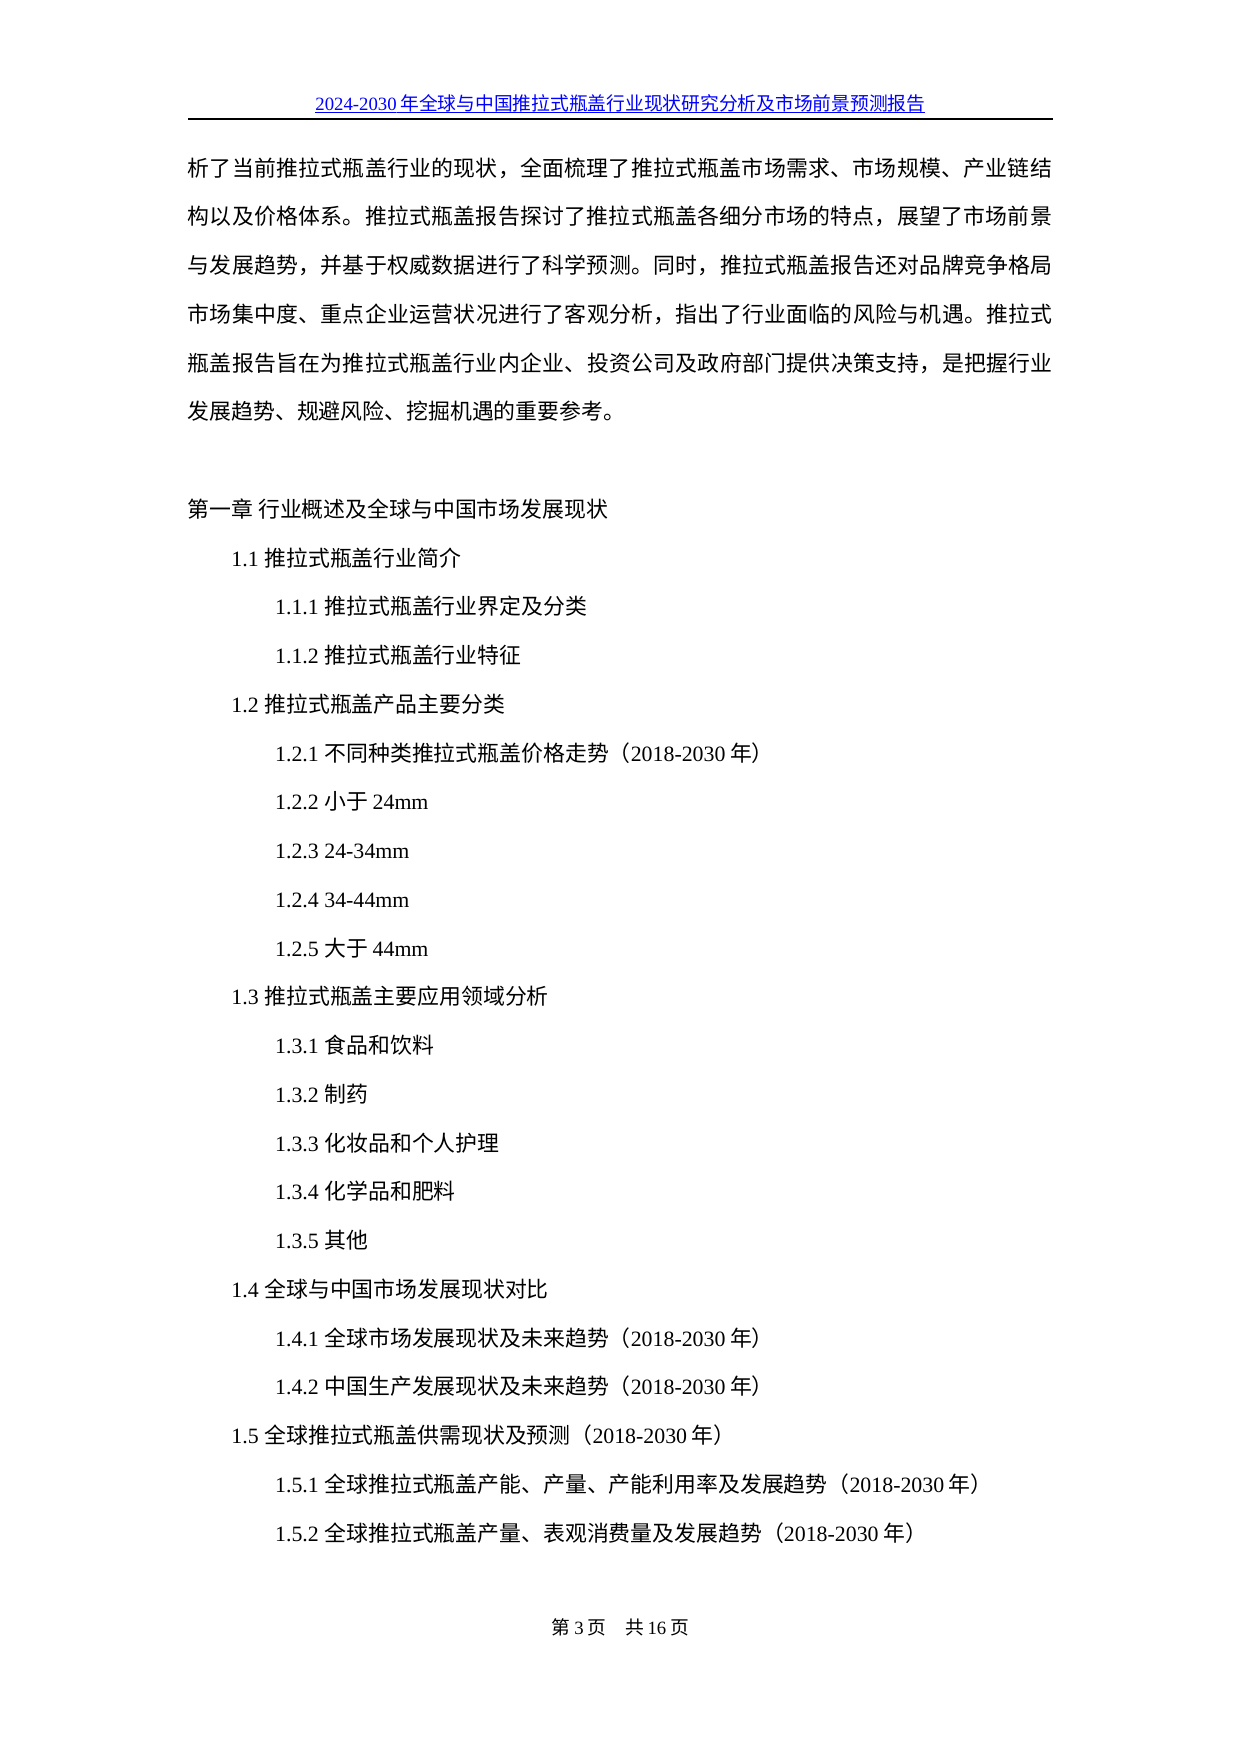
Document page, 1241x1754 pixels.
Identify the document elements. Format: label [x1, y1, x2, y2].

text [187, 150, 1053, 1548]
